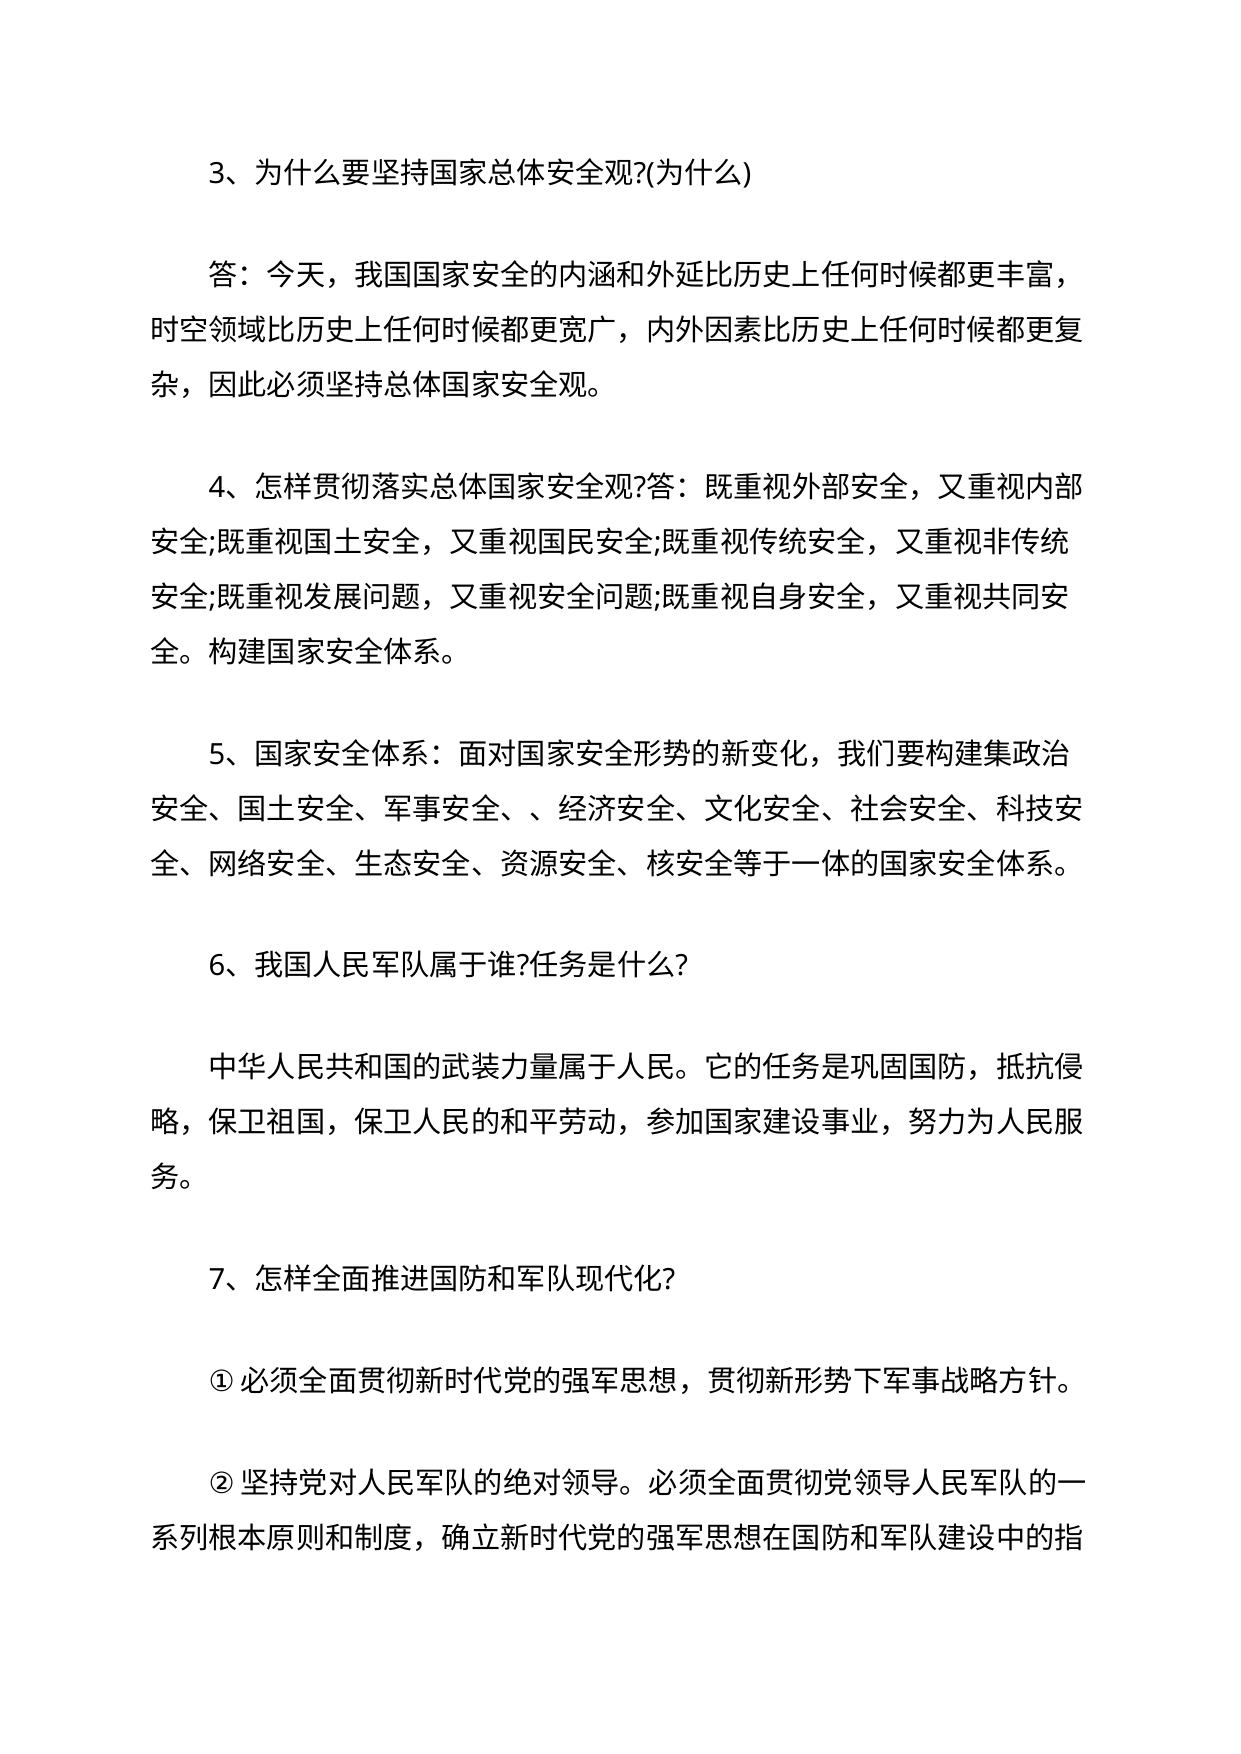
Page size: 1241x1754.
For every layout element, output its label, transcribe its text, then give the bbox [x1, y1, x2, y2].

text 5、国家安全体系：面对国家安全形势的新变化，我们要构建集政治安全、国土安全、军事安全、、经济安全、文化安全、社会安全、科技安全、网络安全、生态安全、资源安全、核安全等于一体的国家安全体系。 [150, 730, 1090, 882]
text 中华人民共和国的武装力量属于人民。它的任务是巩固国防，抵抗侵略，保卫祖国，保卫人民的和平劳动，参加国家建设事业，努力为人民服务。 [150, 1044, 1090, 1196]
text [150, 1459, 1090, 1557]
text 答：今天，我国国家安全的内涵和外延比历史上任何时候都更丰富，时空领域比历史上任何时候都更宽广，内外因素比历史上任何时候都更复杂，因此必须坚持总体国家安全观。 [150, 252, 1090, 404]
text 6、我国人民军队属于谁?任务是什么? [150, 942, 1090, 984]
text 3、为什么要坚持国家总体安全观?(为什么) [150, 150, 1090, 192]
text ①必须全面贯彻新时代党的强军思想，贯彻新形势下军事战略方针。 [150, 1357, 1090, 1400]
text 4、怎样贯彻落实总体国家安全观?答：既重视外部安全，又重视内部安全;既重视国土安全，又重视国民安全;既重视传统安全，又重视非传统安全;既重视发展问题，又重视安全问题;既重视自身安全，又重视共同安全。构建国家安全体系。 [150, 463, 1090, 671]
text 7、怎样全面推进国防和军队现代化? [150, 1256, 1090, 1298]
